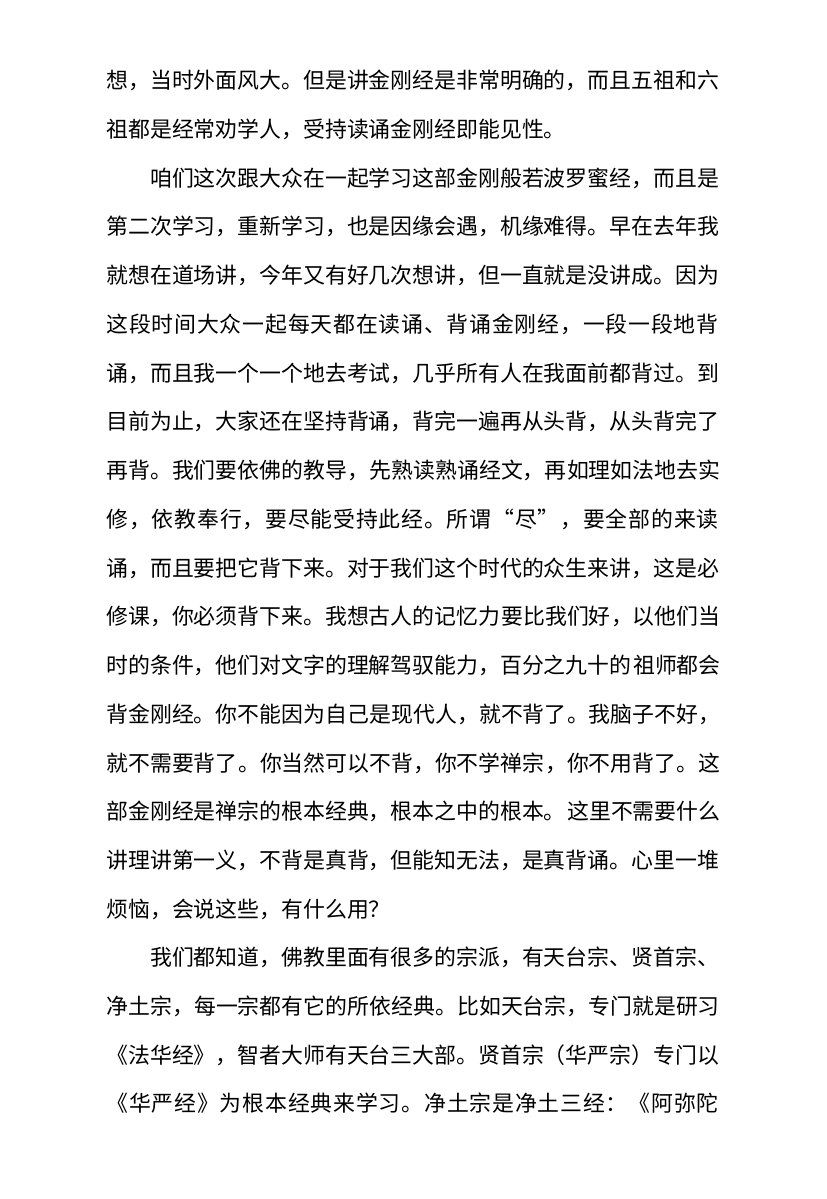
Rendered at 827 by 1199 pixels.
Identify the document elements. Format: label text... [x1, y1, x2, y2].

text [106, 940, 721, 1118]
text 咱们这次跟大众在一起学习这部金刚般若波罗蜜经，而且是第二次学习，重新学习，也是因缘会遇，机缘难得。早在去年我就想在道场讲，今年又有好几次想讲，但一直就是没讲成。因为这段时间大众一起每天都在读诵、背诵金刚经，一段一段地背诵，而且我一个一个地去考试，几乎所有人在我面前都背过。到目前为止，大家还在坚持背诵，背完一遍再从头背，从头背完了再背。我们要依佛的教导，先熟读熟诵经文，再如理如法地去实修，依教奉行，要尽能受持此经。所谓“尽”，要全部的来读诵，而且要把它背下来。对于我们这个时代的众生来讲，这是必修课，你必须背下来。我想古人的记忆力要比我们好，以他们当时的条件，他们对文字的理解驾驭能力，百分之九十的祖师都会背金刚经。你不能因为自己是现代人，就不背了。我脑子不好，就不需要背了。你当然可以不背，你不学禅宗，你不用背了。这部金刚经是禅宗的根本经典，根本之中的根本。这里不需要什么讲理讲第一义，不背是真背，但能知无法，是真背诵。心里一堆烦恼，会说这些，有什么用？ [106, 160, 721, 924]
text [106, 63, 721, 144]
